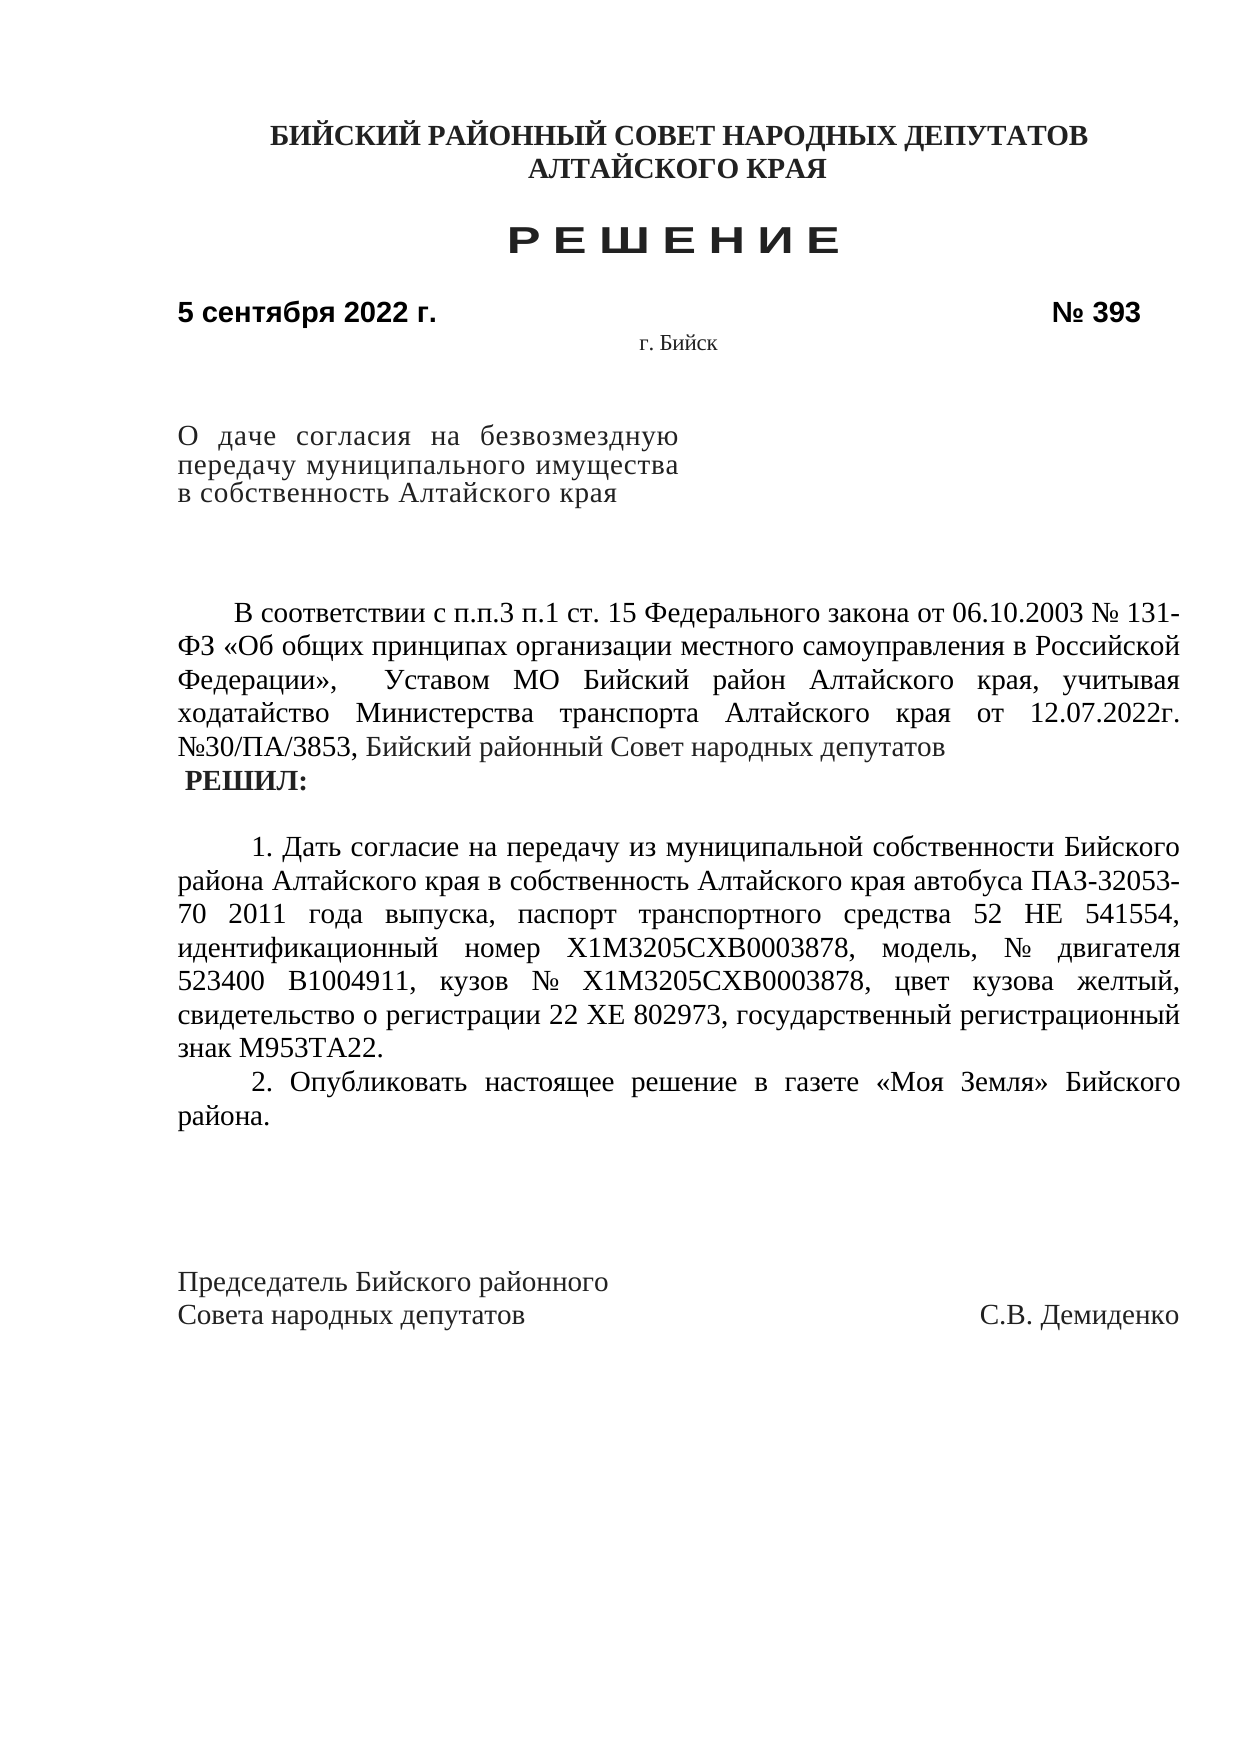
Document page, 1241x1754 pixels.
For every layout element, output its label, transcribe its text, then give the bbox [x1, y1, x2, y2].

text 1. Дать согласие на передачу из муниципальной собственности Бийского района Алтайского края в собственность Алтайского края автобуса ПАЗ-32053-70 2011 года выпуска, паспорт транспортного средства 52 НЕ 541554, идентификационный номер Х1М3205СХВ0003878, модель, № двигателя 523400 В1004911, кузов № Х1М3205СХВ0003878, цвет кузова желтый, свидетельство о регистрации 22 ХЕ 802973, государственный регистрационный знак М953ТА22. [177, 829, 1181, 1064]
text Председатель Бийского районного [177, 1264, 1181, 1298]
text 2. Опубликовать настоящее решение в газете «Моя Земля» Бийского района. [177, 1064, 1181, 1131]
text 5 сентября 2022 г. № 393 [177, 295, 1181, 329]
text РЕШИЛ: [177, 763, 1181, 796]
text Р Е Ш Е Н И Е [177, 219, 1170, 262]
text Совета народных депутатов С.В. Демиденко [177, 1298, 1181, 1331]
text г. Бийск [177, 329, 1179, 355]
text О даче согласия на безвозмездную передачу муниципального имущества в собственность Алтайского края [177, 422, 679, 509]
text БИЙСКИЙ РАЙОННЫЙ СОВЕТ НАРОДНЫХ ДЕПУТАТОВ [177, 118, 1181, 152]
text В соответствии с п.п.3 п.1 ст. 15 Федерального закона от 06.10.2003 № 131-ФЗ «Об общих принципах организации местного самоуправления в Российской Федерации», Уставом МО Бийский район Алтайского края, учитывая ходатайство Министерства транспорта Алтайского края от 12.07.2022г. №30/ПА/3853, Бийский районный Совет народных депутатов [177, 595, 1181, 763]
text АЛТАЙСКОГО КРАЯ [177, 152, 1178, 185]
